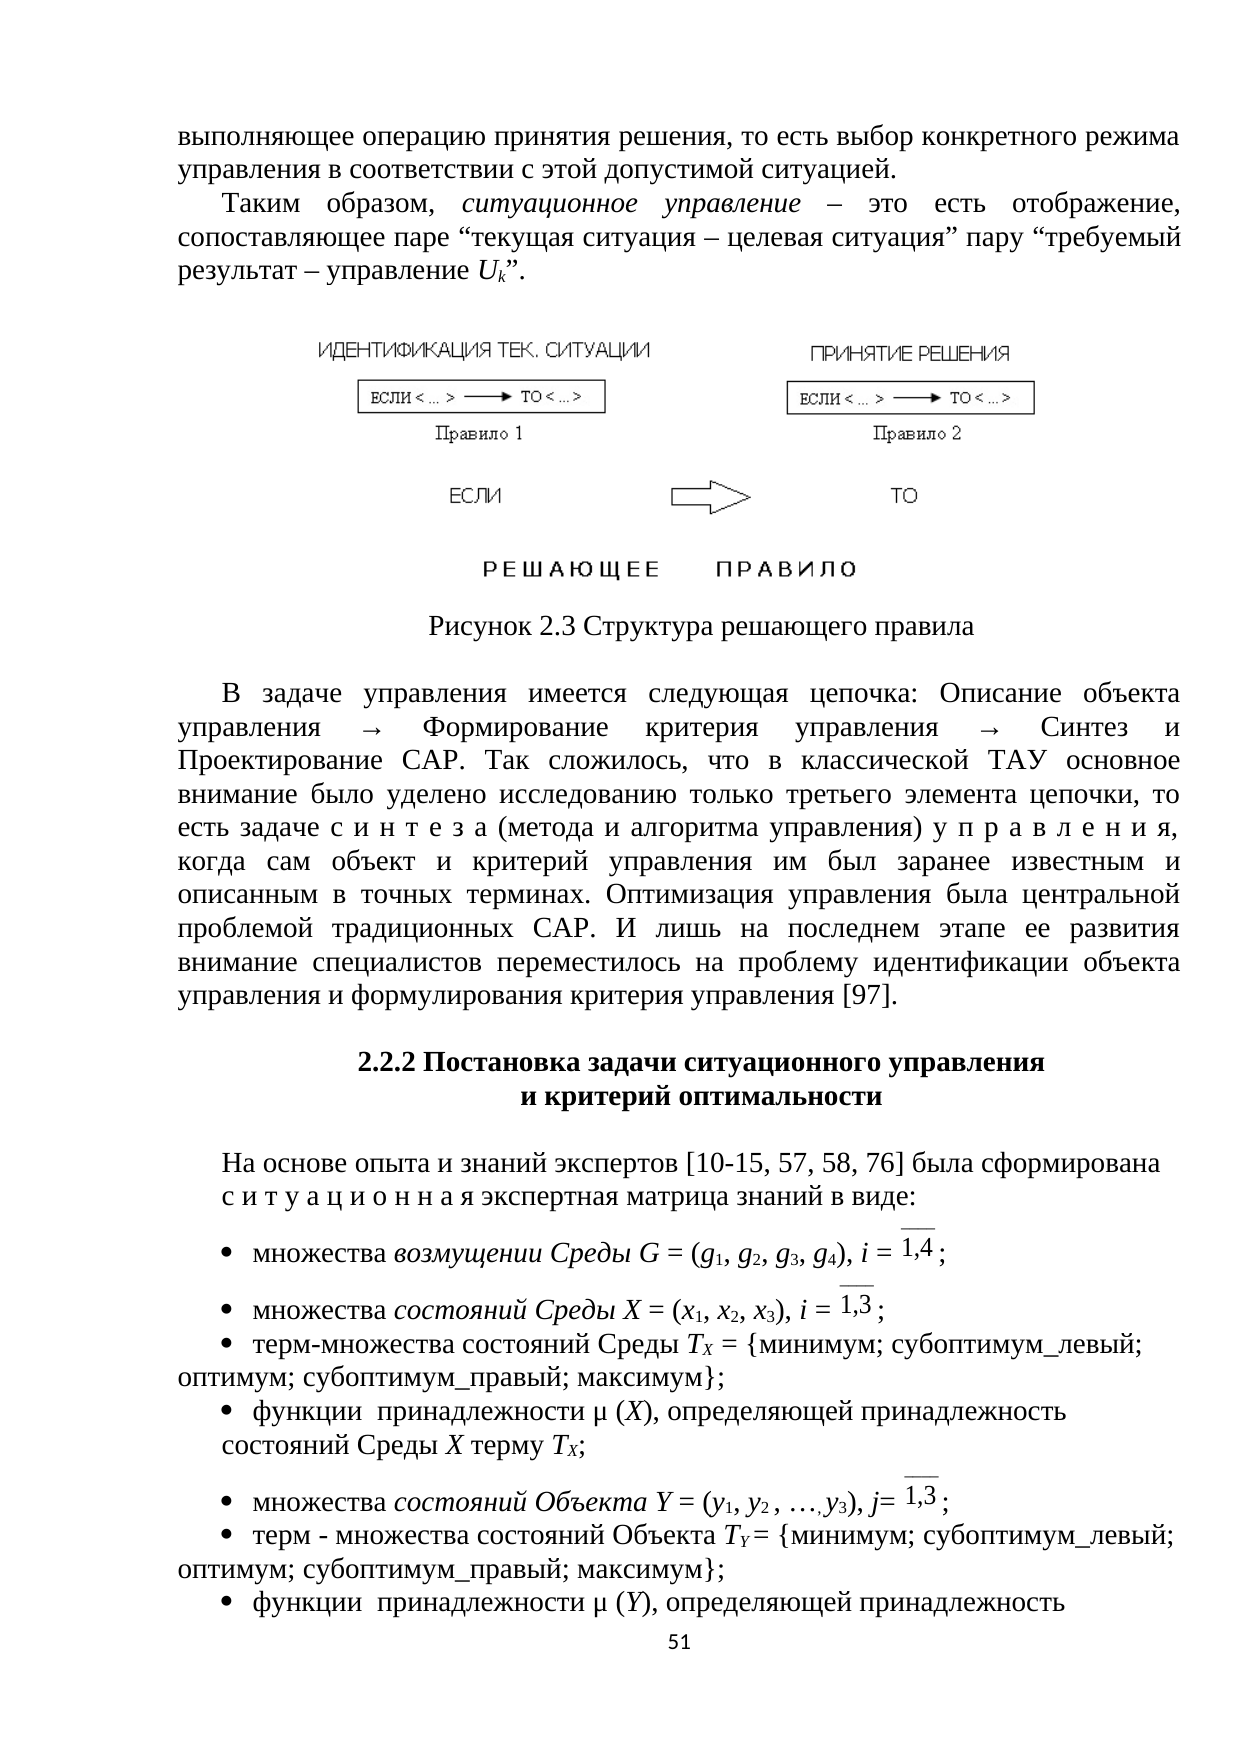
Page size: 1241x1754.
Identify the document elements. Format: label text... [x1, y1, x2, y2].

text На основе опыта и знаний экспертов [10-15, 57, 58, 76] была сформирована [177, 1145, 1181, 1178]
list множества состояний Объекта Y = (y1, y2 , …, y3), j= ; [177, 1460, 1181, 1517]
text В задаче управления имеется следующая цепочка: Описание объекта управления → Формирование критерия управления → Синтез и Проектирование САР. Так сложилось, что в классической ТАУ основное внимание было уделено исследованию только третьего элемента цепочки, то есть задаче с и н т е з а (метода и алгоритма управления) у п р а в л е н и я, когда сам объект и критерий управления им был заранее известным и описанным в точных терминах. Оптимизация управления была центральной проблемой традиционных САР. И лишь на последнем этапе ее развития внимание специалистов переместилось на проблему идентификации объекта управления и формулирования критерия управления [97]. [177, 675, 1181, 1011]
list терм - множества состояний Объекта TY = {минимум; субоптимум_левый; оптимум; субоптимум_правый; максимум}; [177, 1517, 1181, 1584]
list множества состояний Среды X = (x1, x2, x3), i = ; [177, 1269, 1181, 1326]
text Таким образом, ситуационное управление – это есть отображение, сопоставляющее паре “текущая ситуация – целевая ситуация” пару “требуемый результат – управление Uk”. [177, 185, 1181, 286]
text с и т у а ц и о н н а я экспертная матрица знаний в виде: [177, 1178, 1181, 1212]
text состояний Среды X терму TX; [177, 1427, 1181, 1460]
picture [287, 285, 1123, 609]
list терм-множества состояний Среды TX = {минимум; субоптимум_левый; оптимум; субоптимум_правый; максимум}; [177, 1326, 1181, 1393]
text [177, 118, 1181, 185]
list множества возмущении Среды G = (g1, g2, g3, g4), i = ; [177, 1212, 1181, 1269]
text и критерий оптимальности [177, 1078, 1181, 1111]
list функции принадлежности μ (X), определяющей принадлежность [177, 1393, 1181, 1427]
list функции принадлежности μ (Y), определяющей принадлежность [177, 1584, 1181, 1618]
text 2.2.2 Постановка задачи ситуационного управления [177, 1044, 1181, 1078]
text Рисунок 2.3 Структура решающего правила [177, 608, 1181, 642]
